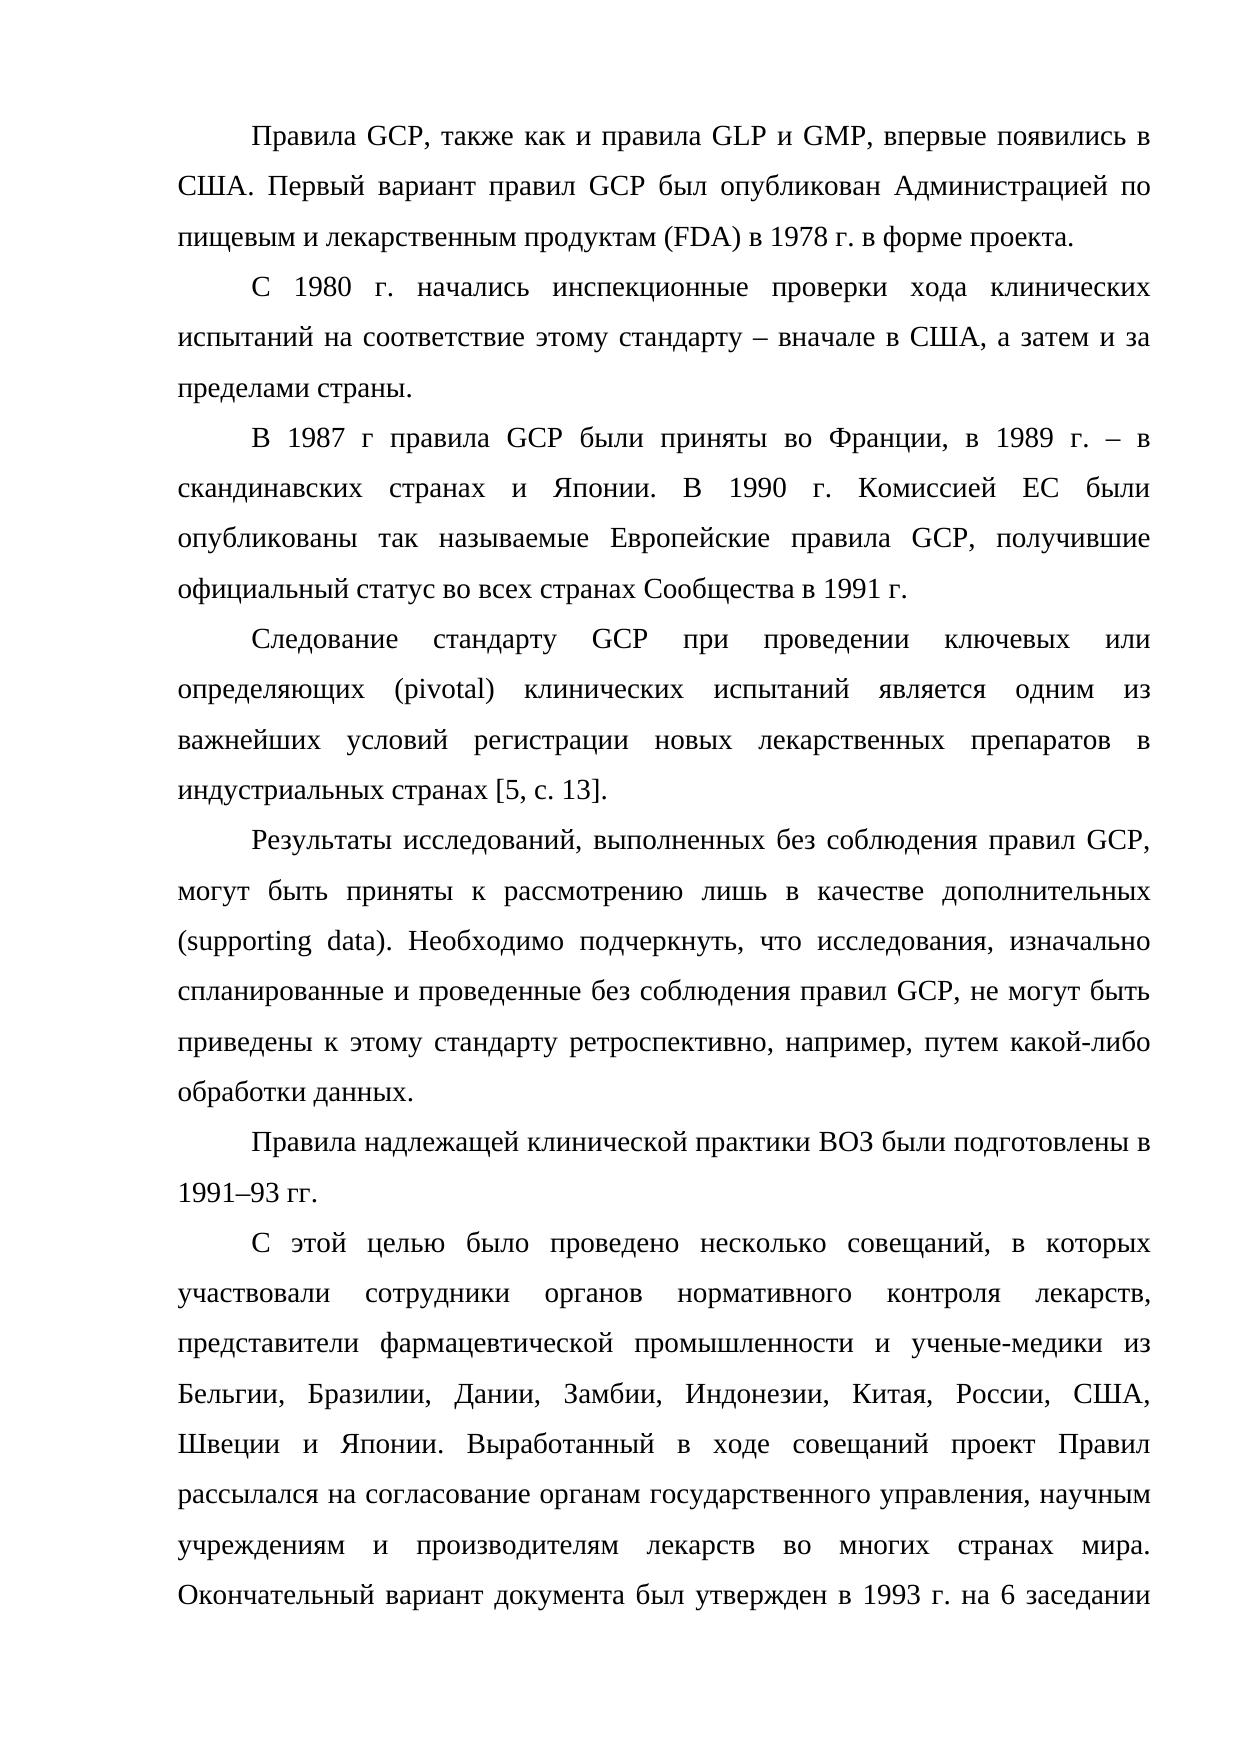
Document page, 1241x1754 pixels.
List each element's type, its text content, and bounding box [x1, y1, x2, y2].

text Результаты исследований, выполненных без соблюдения правил GСP, могут быть приняты к рассмотрению лишь в качестве дополнительных (supporting data). Необходимо подчеркнуть, что исследования, изначально спланированные и проведенные без соблюдения правил GСP, не могут быть приведены к этому стандарту ретроспективно, например, путем какой-либо обработки данных. [177, 822, 1152, 1108]
text Правила GСP, также как и правила GLP и GMP, впервые появились в США. Первый вариант правил GСP был опубликован Администрацией по пищевым и лекарственным продуктам (FDA) в 1978 г. в форме проекта. [177, 118, 1152, 252]
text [177, 1225, 1152, 1611]
text Следование стандарту GСP при проведении ключевых или определяющих (pivotal) клинических испытаний является одним из важнейших условий регистрации новых лекарственных препаратов в индустриальных странах [5, с. 13]. [177, 621, 1152, 806]
text Правила надлежащей клинической практики ВОЗ были подготовлены в 1991–93 гг. [177, 1124, 1152, 1208]
text С 1980 г. начались инспекционные проверки хода клинических испытаний на соответствие этому стандарту – вначале в США, а затем и за пределами страны. [177, 269, 1152, 403]
text В 1987 г правила GСP были приняты во Франции, в 1989 г. – в cкандинавских странах и Японии. В 1990 г. Комиссией ЕC были опубликованы так называемые Европейские правила GСP, получившие официальный статус во всех странах Сообщества в 1991 г. [177, 420, 1152, 604]
